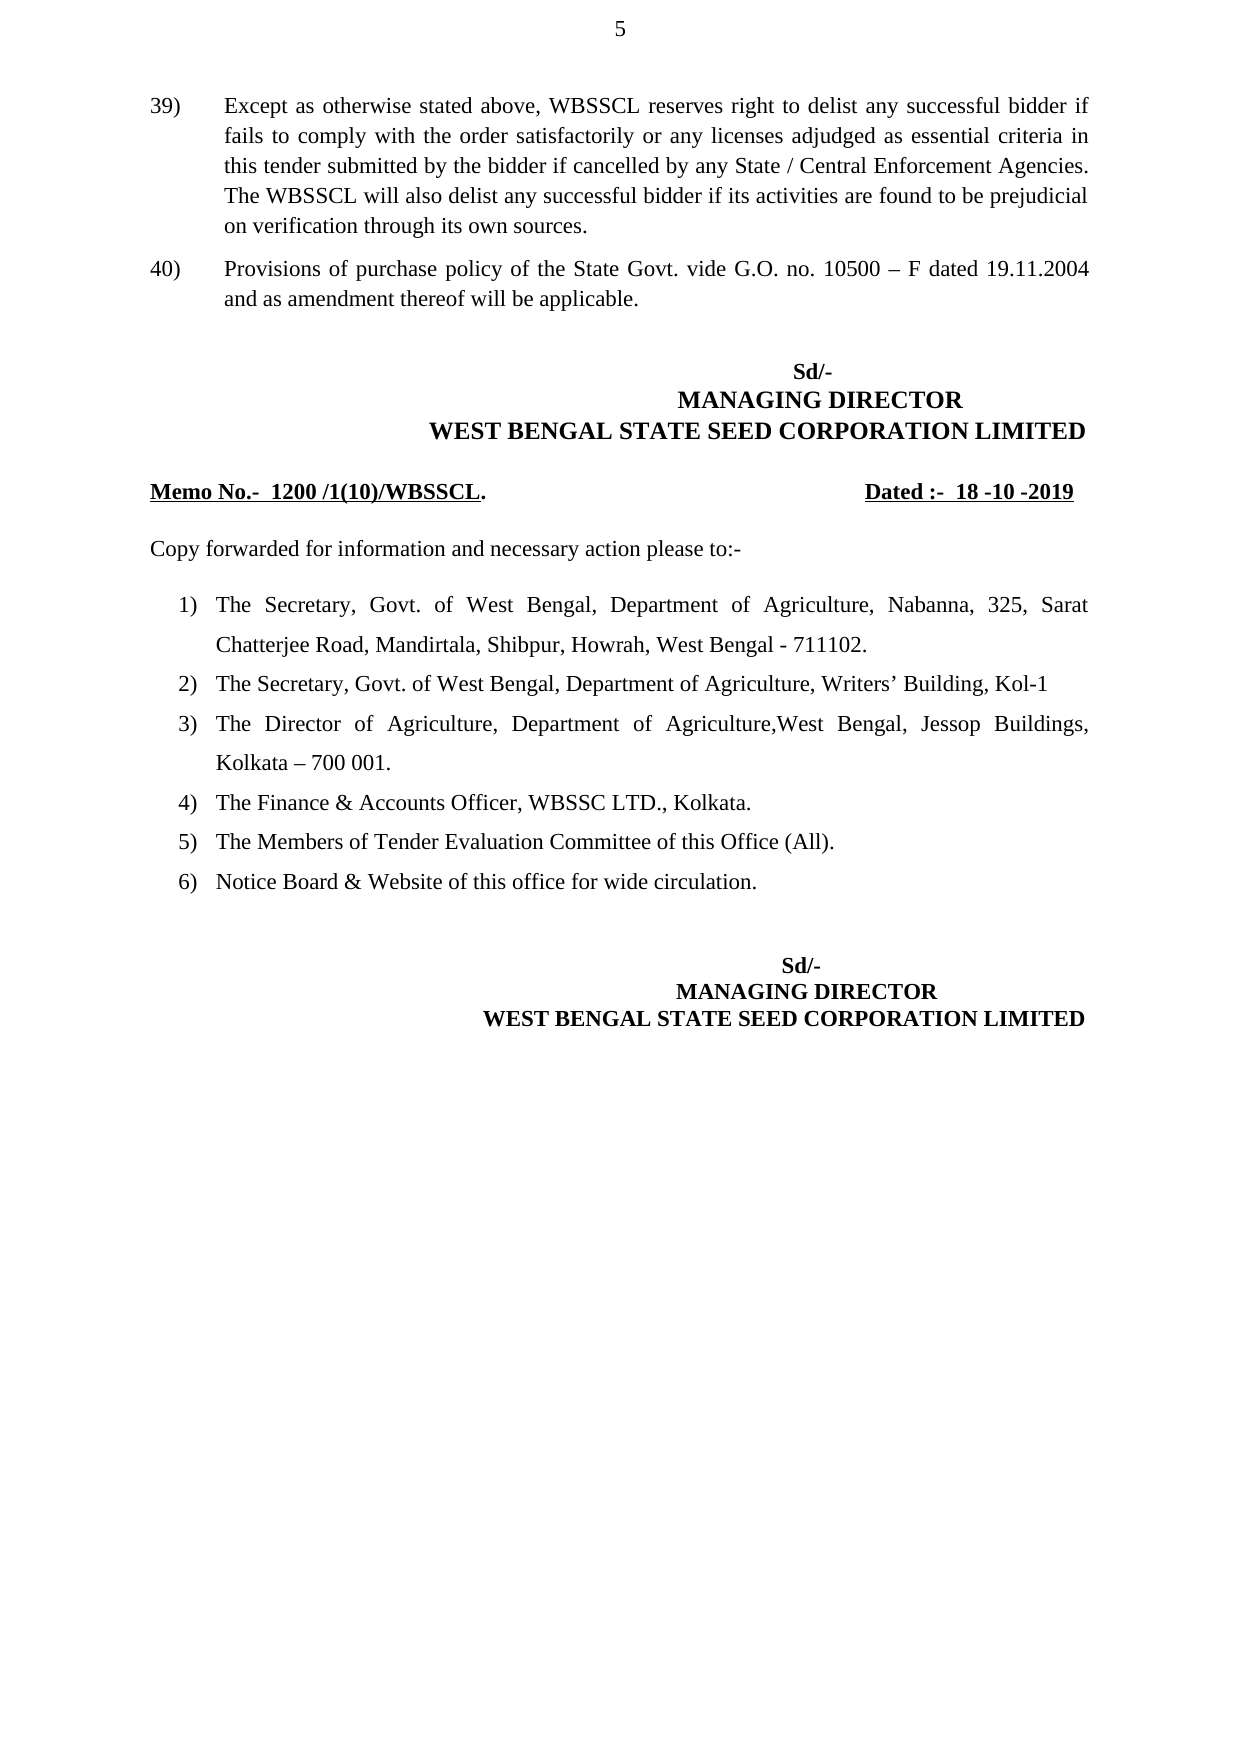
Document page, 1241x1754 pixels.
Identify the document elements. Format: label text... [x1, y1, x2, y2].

text WEST BENGAL STATE SEED CORPORATION LIMITED [375, 1005, 1090, 1031]
list Notice Board & Website of this office for wide circulation. [178, 868, 1090, 894]
list The Secretary, Govt. of West Bengal, Department of Agriculture, Writers’ Building, Kol-1 [178, 671, 1090, 697]
text Copy forwarded for information and necessary action please to:- [150, 535, 1090, 561]
text 5 [150, 15, 1090, 41]
text WEST BENGAL STATE SEED CORPORATION LIMITED [375, 416, 1090, 444]
text Sd/- [375, 358, 1090, 385]
list The Members of Tender Evaluation Committee of this Office (All). [178, 828, 1090, 855]
text MANAGING DIRECTOR [375, 385, 1090, 413]
text MANAGING DIRECTOR [375, 978, 1090, 1005]
text Sd/- [375, 952, 1090, 978]
list The Secretary, Govt. of West Bengal, Department of Agriculture, Nabanna, 325, Sarat Chatterjee Road, Mandirtala, Shibpur, Howrah, West Bengal - 711102. [178, 592, 1090, 657]
text Memo No.- 1200 /1(10)/WBSSCL. Dated :- 18 -10 -2019 [150, 478, 1090, 504]
list Provisions of purchase policy of the State Govt. vide G.O. no. 10500 – F dated 19.11.2004 and as amendment thereof will be applicable. [150, 255, 1090, 312]
list The Director of Agriculture, Department of Agriculture,West Bengal, Jessop Buildings, Kolkata – 700 001. [178, 710, 1090, 776]
list Except as otherwise stated above, WBSSCL reserves right to delist any successful bidder if fails to comply with the order satisfactorily or any licenses adjudged as essential criteria in this tender submitted by the bidder if cancelled by any State / Central Enforcement Agencies. The WBSSCL will also delist any successful bidder if its activities are found to be prejudicial on verification through its own sources. [150, 92, 1090, 239]
list The Finance & Accounts Officer, WBSSC LTD., Kolkata. [178, 789, 1090, 815]
